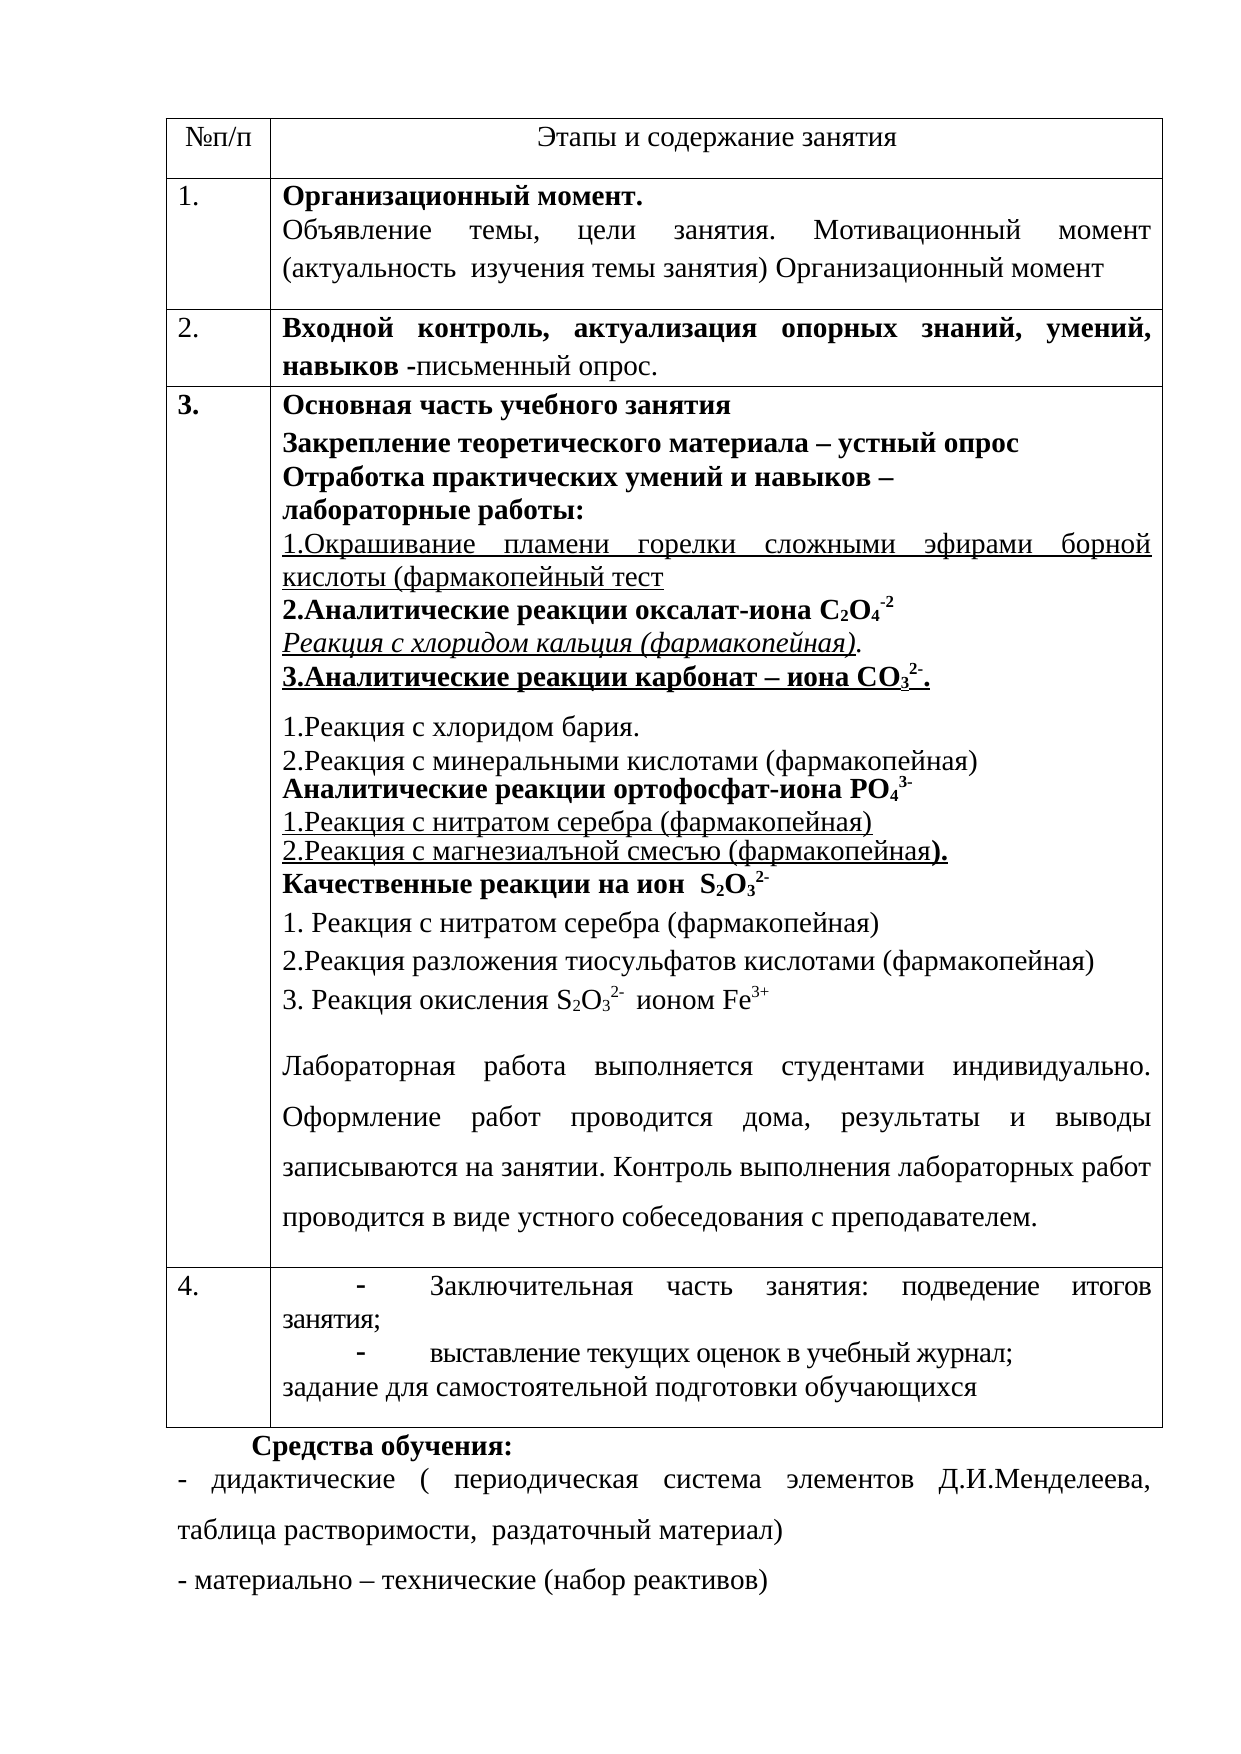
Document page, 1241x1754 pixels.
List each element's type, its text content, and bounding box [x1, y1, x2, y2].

text Средства обучения: [177, 1428, 1152, 1462]
table_cell Заключительная часть занятия: подведение итогов занятия; выставление текущих оценок в учебный журнал; задание для самостоятельной подготовки обучающихся [271, 1268, 1162, 1427]
table_cell 3. [167, 387, 270, 1267]
table_cell 4. [167, 1268, 270, 1427]
table_header №п/п [167, 119, 270, 177]
table_cell Организационный момент. Объявление темы, цели занятия. Мотивационный момент (актуальность изучения темы занятия) Организационный момент [271, 179, 1162, 309]
text - дидактические ( периодическая система элементов Д.И.Менделеева, таблица растворимости, раздаточный материал) [177, 1462, 1152, 1546]
table_cell 2. [167, 310, 270, 386]
table_cell Основная часть учебного занятия Закрепление теоретического материала – устный опрос Отработка практических умений и навыков – лабораторные работы: 1.Окрашивание пламени горелки сложными эфирами борной кислоты (фармакопейный тест 2.Аналитические реакции оксалат-иона C2O4-2 Реакция с хлоридом кальция (фармакопейная). 3.Аналитические реакции карбонат – иона СO32-. 1.Реакция с хлоридом бария. 2.Реакция с минеральными кислотами (фармакопейная) Аналитические реакции ортофосфат-иона PO43- 1.Реакция с нитратом серебра (фармакопейная) 2.Реакция с магнезиалъной смесъю (фармакопейная). Качественные реакции на ион S2O32- 1. Реакция с нитратом серебра (фармакопейная) 2.Реакция разложения тиосульфатов кислотами (фармакопейная) 3. Реакция окисления S2O32- ионом Fe3+ Лабораторная работа выполняется студентами индивидуально. Оформление работ проводится дома, результаты и выводы записываются на занятии. Контроль выполнения лабораторных работ проводится в виде устного собеседования с преподавателем. [271, 387, 1162, 1267]
table_header Этапы и содержание занятия [271, 119, 1162, 177]
table_cell 1. [167, 179, 270, 309]
table_cell Входной контроль, актуализация опорных знаний, умений, навыков -письменный опрос. [271, 310, 1162, 386]
text - материально – технические (набор реактивов) [177, 1562, 1152, 1596]
